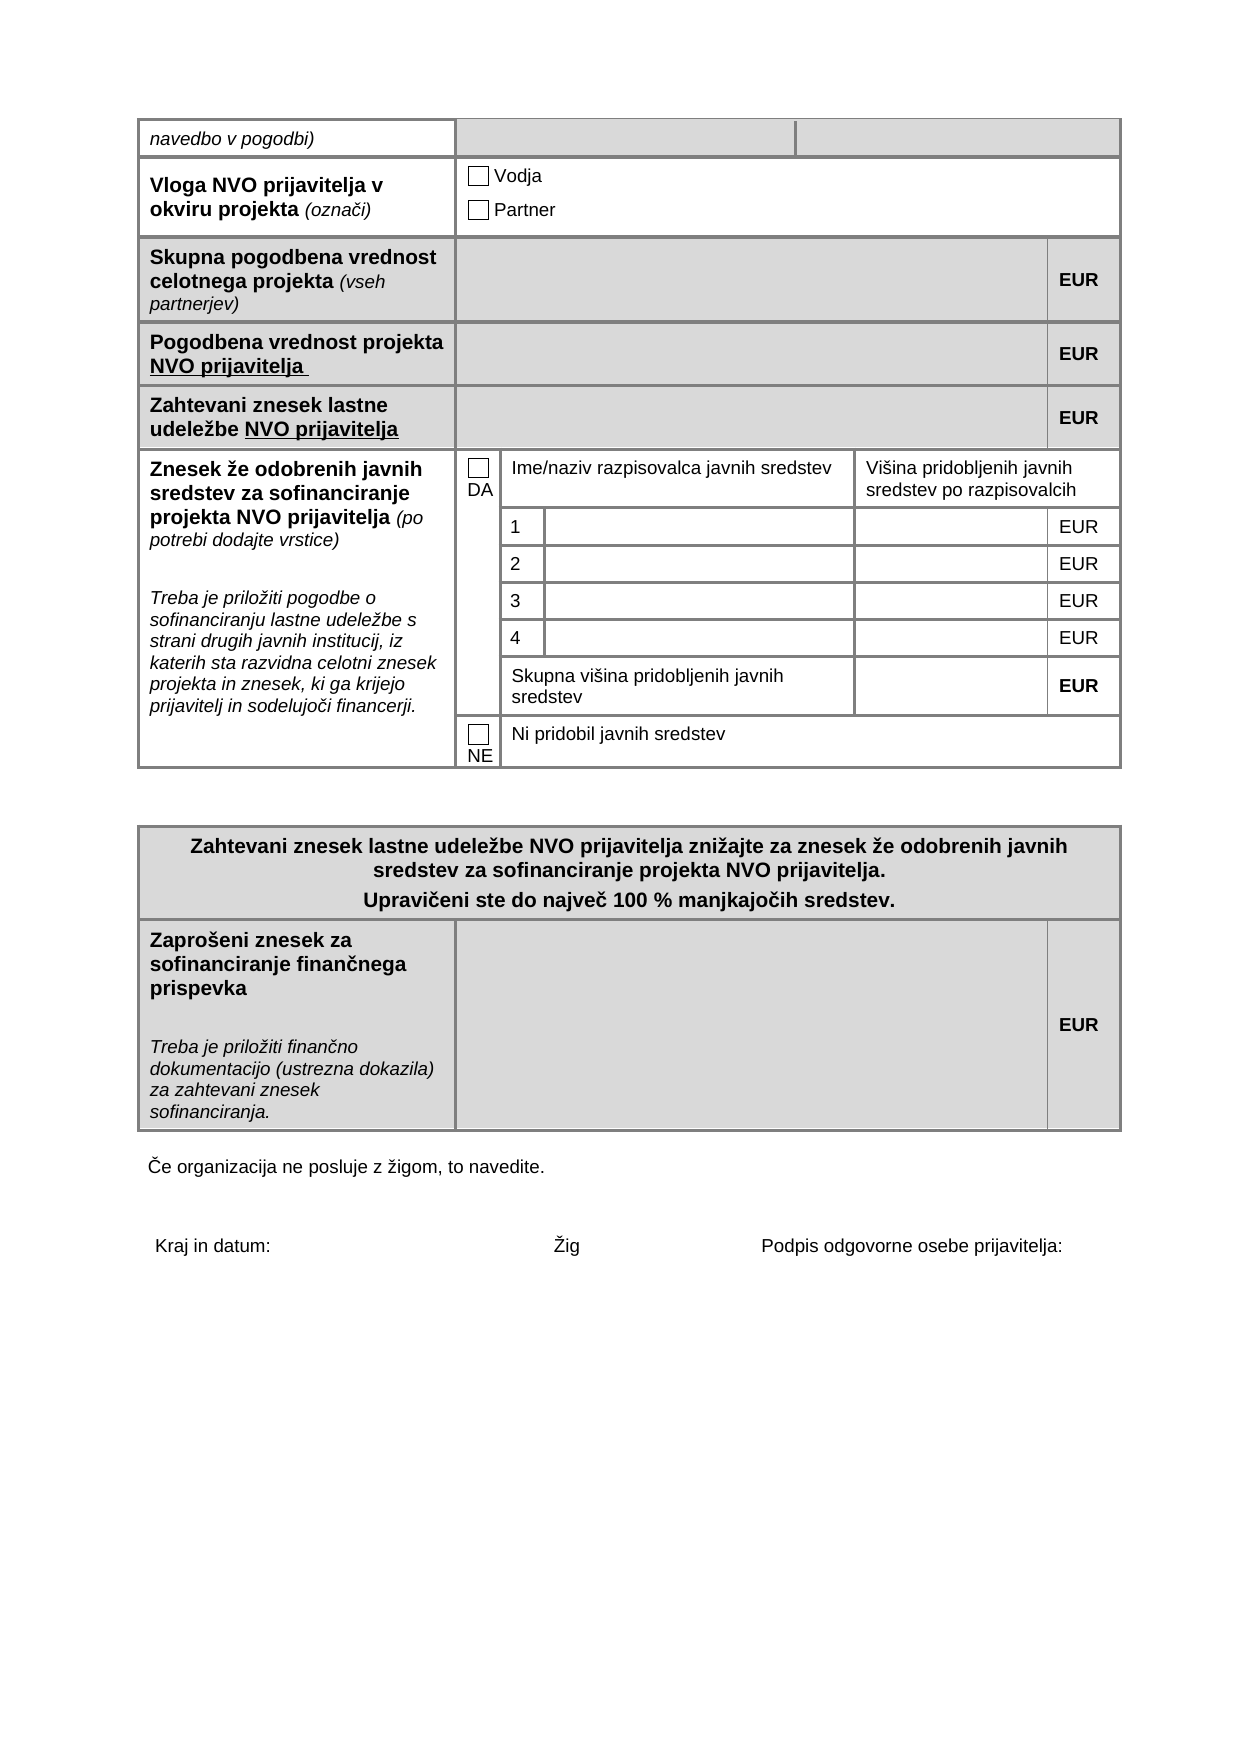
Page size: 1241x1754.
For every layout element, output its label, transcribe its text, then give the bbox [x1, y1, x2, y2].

table_cell [796, 119, 1119, 155]
table_cell [457, 387, 1047, 447]
table_header Zahtevani znesek lastne udeležbe NVO prijavitelja znižajte za znesek že odobrenih javnih sredstev za sofinanciranje projekta NVO prijavitelja. Upravičeni ste do največ 100 % manjkajočih sredstev. [140, 828, 1119, 918]
table_header Žig [546, 1223, 709, 1269]
table_cell [546, 584, 853, 618]
table_cell [856, 584, 1047, 618]
table_cell 1 [502, 509, 543, 543]
table_cell Ni pridobil javnih sredstev [502, 717, 1119, 766]
table_cell Pogodbena vrednost projekta NVO prijavitelja [140, 324, 454, 384]
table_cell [140, 121, 454, 155]
table_cell [856, 509, 1047, 543]
table_cell [856, 621, 1047, 655]
table_cell Skupna višina pridobljenih javnih sredstev [502, 658, 853, 714]
table_cell [457, 921, 1047, 1128]
table_cell Zaprošeni znesek za sofinanciranje finančnega prispevka Treba je priložiti finančno dokumentacijo (ustrezna dokazila) za zahtevani znesek sofinanciranja. [140, 921, 454, 1128]
table_cell EUR [1048, 239, 1119, 320]
table_cell NE [457, 717, 499, 766]
table_cell EUR [1048, 621, 1119, 655]
table_cell EUR [1048, 324, 1119, 384]
table_cell DA [457, 451, 499, 714]
table_cell EUR [1048, 387, 1119, 447]
table_header Podpis odgovorne osebe prijavitelja: [709, 1223, 1115, 1269]
table_cell [546, 621, 853, 655]
table_cell Vloga NVO prijavitelja v okviru projekta (označi) [140, 159, 454, 235]
table_cell EUR [1048, 921, 1119, 1128]
table_cell EUR [1048, 547, 1119, 581]
table_header Kraj in datum: [148, 1223, 546, 1269]
table_cell 4 [502, 621, 543, 655]
table_cell [457, 324, 1047, 384]
table_cell Znesek že odobrenih javnih sredstev za sofinanciranje projekta NVO prijavitelja (po potrebi dodajte vrstice) Treba je priložiti pogodbe o sofinanciranju lastne udeležbe s strani drugih javnih institucij, iz katerih sta razvidna celotni znesek projekta in znesek, ki ga krijejo prijavitelj in sodelujoči financerji. [140, 451, 454, 766]
table_cell [856, 547, 1047, 581]
table_cell EUR [1048, 658, 1119, 714]
table_cell EUR [1048, 509, 1119, 543]
table_cell Skupna pogodbena vrednost celotnega projekta (vseh partnerjev) [140, 239, 454, 320]
table_cell [856, 658, 1047, 714]
table_cell [457, 119, 796, 155]
table_cell EUR [1048, 584, 1119, 618]
text Če organizacija ne posluje z žigom, to navedite. [148, 1156, 1137, 1177]
table_cell Ime/naziv razpisovalca javnih sredstev [502, 451, 853, 506]
table_cell [546, 509, 853, 543]
table_cell Zahtevani znesek lastne udeležbe NVO prijavitelja [140, 387, 454, 447]
table_cell [546, 547, 853, 581]
table_cell 3 [502, 584, 543, 618]
table_cell Vodja Partner [457, 159, 1119, 235]
table_cell Višina pridobljenih javnih sredstev po razpisovalcih [856, 451, 1119, 506]
table_cell 2 [502, 547, 543, 581]
table_cell [457, 239, 1047, 320]
